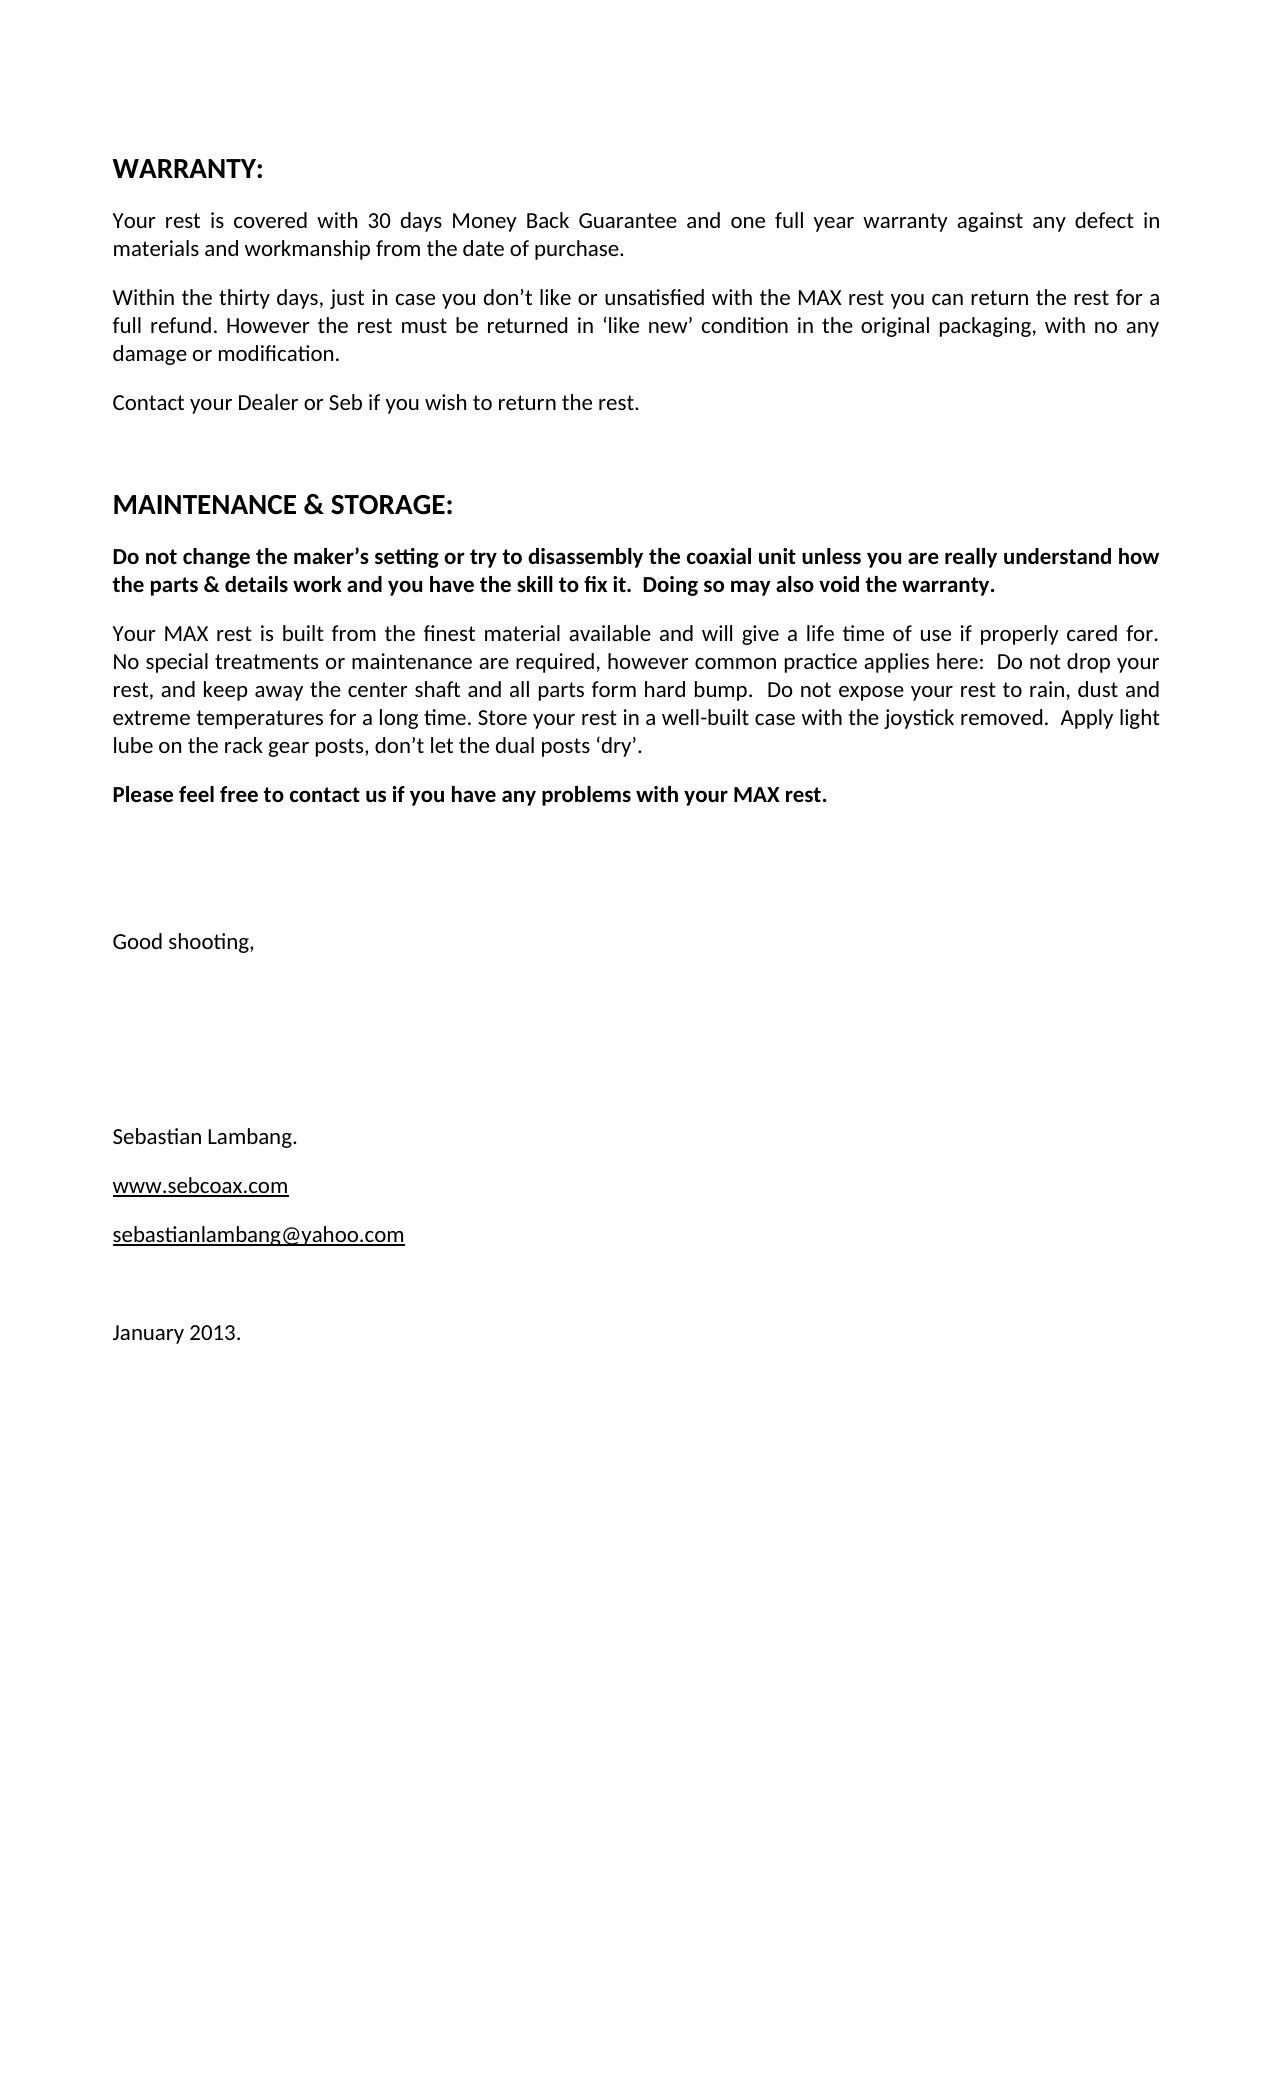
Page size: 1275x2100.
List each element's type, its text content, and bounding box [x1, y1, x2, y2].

text Your rest is covered with 30 days Money Back Guarantee and one full year warranty against any defect in materials and workmanship from the date of purchase. [112, 206, 1162, 262]
text Good shooting, [112, 927, 1162, 955]
text Within the thirty days, just in case you don’t like or unsatisfied with the MAX rest you can return the rest for a full refund. However the rest must be returned in ‘like new’ condition in the original packaging, with no any damage or modification. [112, 283, 1162, 367]
text MAINTENANCE & STORAGE: [112, 486, 1162, 522]
text sebastianlambang@yahoo.com [112, 1220, 1162, 1248]
text www.sebcoax.com [112, 1171, 1162, 1199]
text WARRANTY: [112, 150, 1162, 186]
text Please feel free to contact us if you have any problems with your MAX rest. [112, 780, 1162, 808]
text January 2013. [112, 1318, 1162, 1346]
text Contact your Dealer or Seb if you wish to return the rest. [112, 388, 1162, 416]
text Sebastian Lambang. [112, 1122, 1162, 1150]
text Do not change the maker’s setting or try to disassembly the coaxial unit unless you are really understand how the parts & details work and you have the skill to fix it. Doing so may also void the warranty. [112, 542, 1162, 598]
text Your MAX rest is built from the finest material available and will give a life time of use if properly cared for. No special treatments or maintenance are required, however common practice applies here: Do not drop your rest, and keep away the center shaft and all parts form hard bump. Do not expose your rest to rain, dust and extreme temperatures for a long time. Store your rest in a well-built case with the joystick removed. Apply light lube on the rack gear posts, don’t let the dual posts ‘dry’. [112, 619, 1162, 759]
